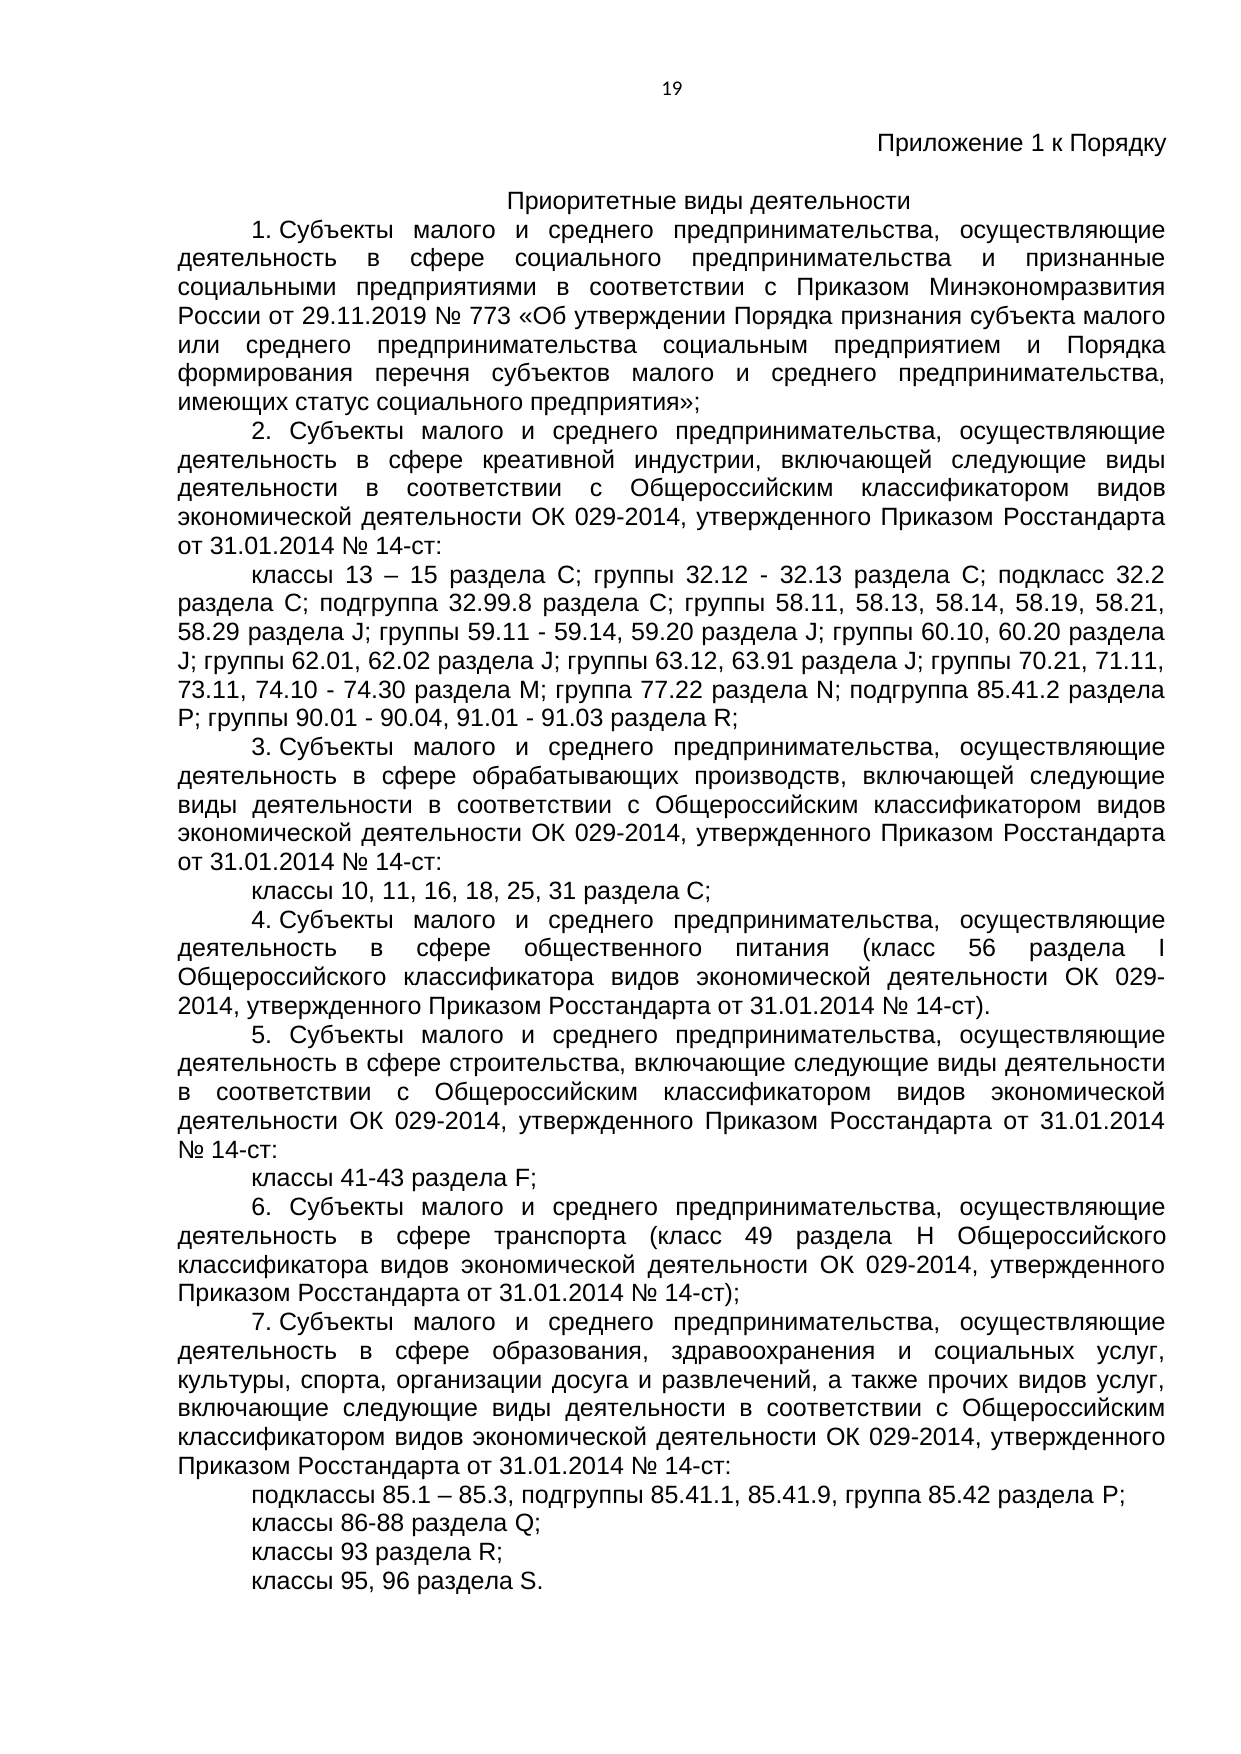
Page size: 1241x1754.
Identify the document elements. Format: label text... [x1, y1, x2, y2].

text классы 86-88 раздела Q; [177, 1508, 1166, 1537]
text 2. Субъекты малого и среднего предпринимательства, осуществляющие деятельность в сфере креативной индустрии, включающей следующие виды деятельности в соответствии с Общероссийским классификатором видов экономической деятельности ОК 029-2014, утвержденного Приказом Росстандарта от 31.01.2014 № 14-ст: [177, 416, 1166, 560]
text 4. Субъекты малого и среднего предпринимательства, осуществляющие деятельность в сфере общественного питания (класс 56 раздела I Общероссийского классификатора видов экономической деятельности ОК 029-2014, утвержденного Приказом Росстандарта от 31.01.2014 № 14-ст). [177, 905, 1166, 1020]
text классы 93 раздела R; [177, 1537, 1166, 1566]
text Приоритетные виды деятельности [177, 186, 1166, 215]
text классы 95, 96 раздела S. [177, 1566, 1166, 1595]
text классы 41-43 раздела F; [177, 1163, 1166, 1192]
text 6. Субъекты малого и среднего предпринимательства, осуществляющие деятельность в сфере транспорта (класс 49 раздела H Общероссийского классификатора видов экономической деятельности ОК 029-2014, утвержденного Приказом Росстандарта от 31.01.2014 № 14-ст); [177, 1192, 1166, 1307]
text классы 13 – 15 раздела С; группы 32.12 - 32.13 раздела С; подкласс 32.2 раздела С; подгруппа 32.99.8 раздела С; группы 58.11, 58.13, 58.14, 58.19, 58.21, 58.29 раздела J; группы 59.11 - 59.14, 59.20 раздела J; группы 60.10, 60.20 раздела J; группы 62.01, 62.02 раздела J; группы 63.12, 63.91 раздела J; группы 70.21, 71.11, 73.11, 74.10 - 74.30 раздела М; группа 77.22 раздела N; подгруппа 85.41.2 раздела P; группы 90.01 - 90.04, 91.01 - 91.03 раздела R; [177, 560, 1166, 732]
text Приложение 1 к Порядку [177, 128, 1166, 157]
text 1. Субъекты малого и среднего предпринимательства, осуществляющие деятельность в сфере социального предпринимательства и признанные социальными предприятиями в соответствии с Приказом Минэкономразвития России от 29.11.2019 № 773 «Об утверждении Порядка признания субъекта малого или среднего предпринимательства социальным предприятием и Порядка формирования перечня субъектов малого и среднего предпринимательства, имеющих статус социального предприятия»; [177, 215, 1166, 416]
text 7. Субъекты малого и среднего предпринимательства, осуществляющие деятельность в сфере образования, здравоохранения и социальных услуг, культуры, спорта, организации досуга и развлечений, а также прочих видов услуг, включающие следующие виды деятельности в соответствии с Общероссийским классификатором видов экономической деятельности ОК 029-2014, утвержденного Приказом Росстандарта от 31.01.2014 № 14-ст: [177, 1307, 1166, 1480]
text подклассы 85.1 – 85.3, подгруппы 85.41.1, 85.41.9, группа 85.42 раздела P; [177, 1480, 1166, 1508]
text 3. Субъекты малого и среднего предпринимательства, осуществляющие деятельность в сфере обрабатывающих производств, включающей следующие виды деятельности в соответствии с Общероссийским классификатором видов экономической деятельности ОК 029-2014, утвержденного Приказом Росстандарта от 31.01.2014 № 14-ст: [177, 732, 1166, 876]
text 5. Субъекты малого и среднего предпринимательства, осуществляющие деятельность в сфере строительства, включающие следующие виды деятельности в соответствии с Общероссийским классификатором видов экономической деятельности ОК 029-2014, утвержденного Приказом Росстандарта от 31.01.2014 № 14-ст: [177, 1020, 1166, 1163]
text классы 10, 11, 16, 18, 25, 31 раздела С; [177, 876, 1166, 905]
